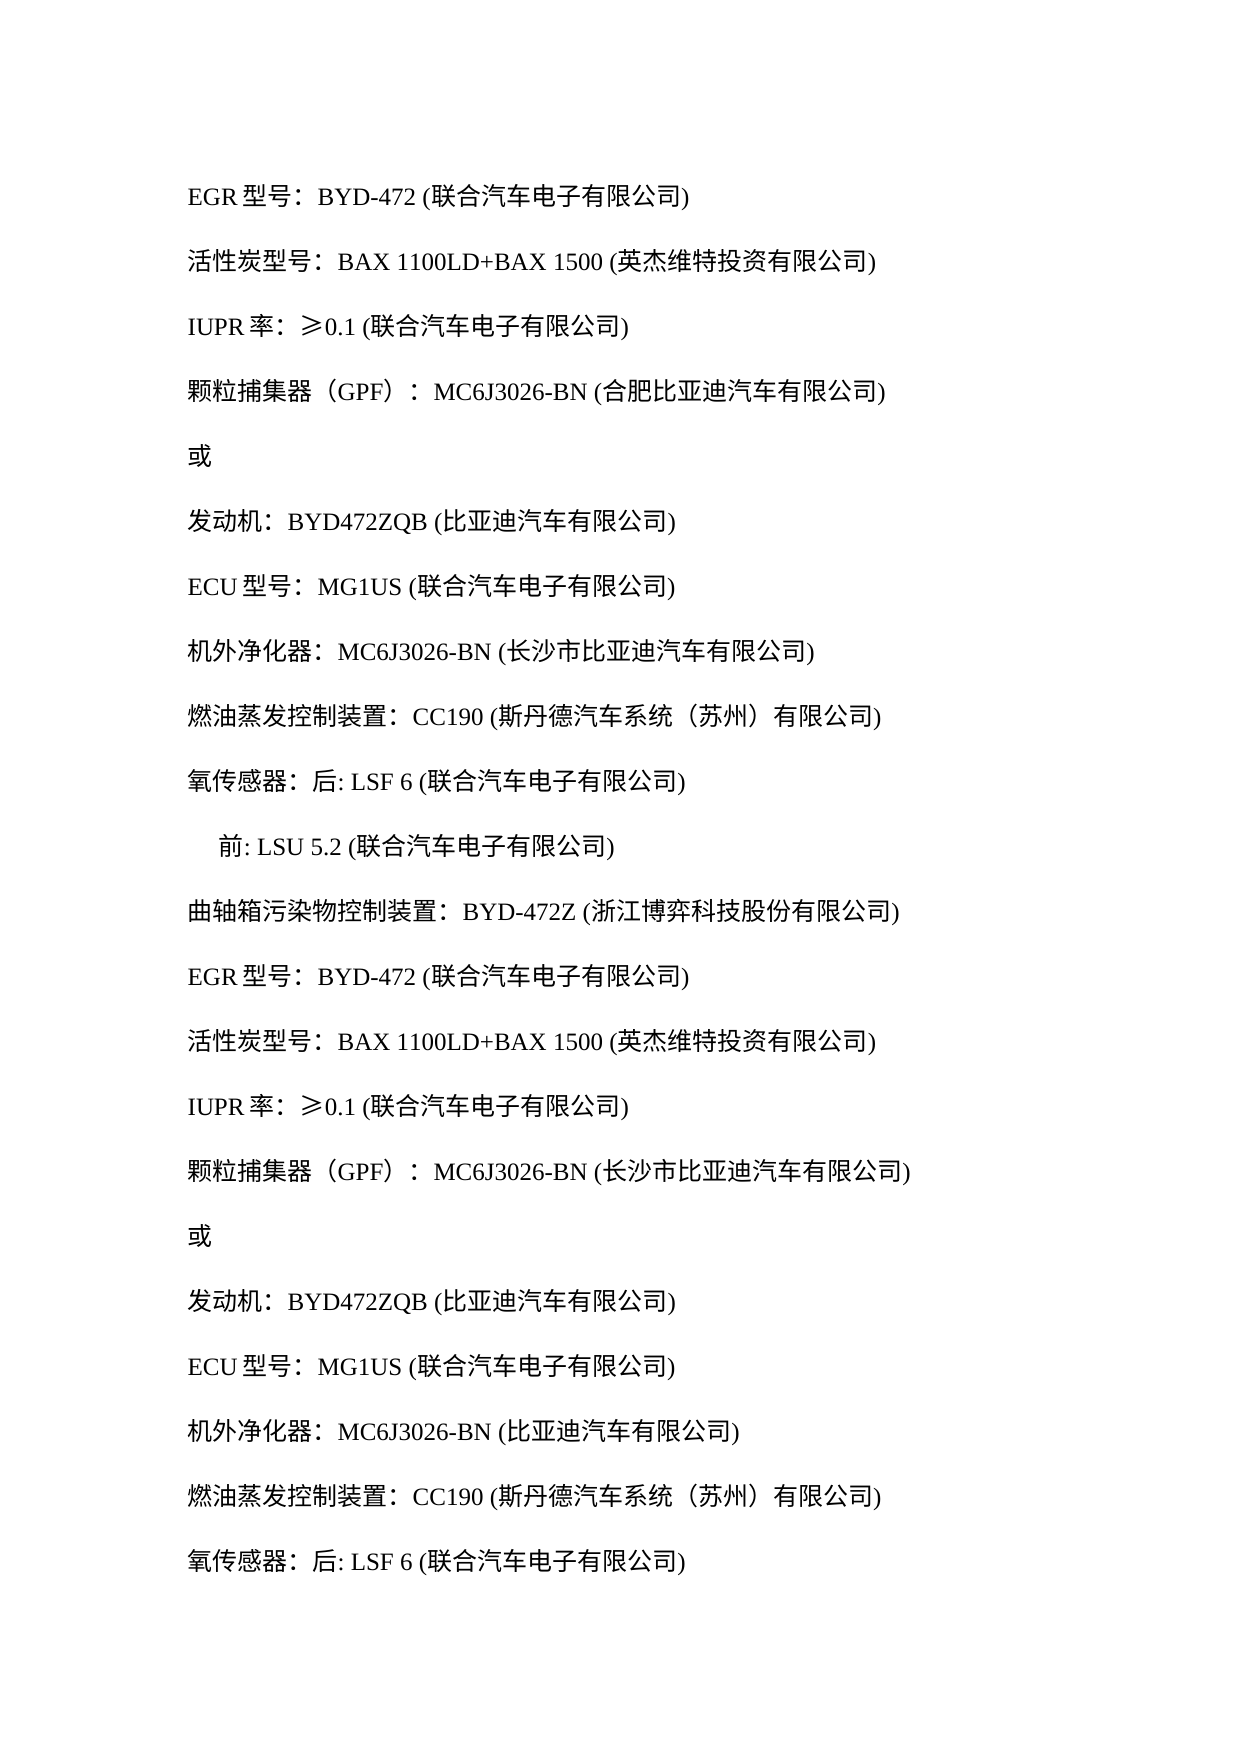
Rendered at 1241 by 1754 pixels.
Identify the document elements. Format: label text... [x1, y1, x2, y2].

text 曲轴箱污染物控制装置：BYD-472Z (浙江博弈科技股份有限公司) [187, 877, 1053, 942]
text 机外净化器：MC6J3026-BN (比亚迪汽车有限公司) [187, 1397, 1053, 1462]
text 或 [187, 1202, 1053, 1267]
text EGR型号：BYD-472 (联合汽车电子有限公司) [187, 162, 1053, 227]
text EGR型号：BYD-472 (联合汽车电子有限公司) [187, 942, 1053, 1007]
text 发动机：BYD472ZQB (比亚迪汽车有限公司) [187, 1267, 1053, 1332]
text 燃油蒸发控制装置：CC190 (斯丹德汽车系统（苏州）有限公司) [187, 1462, 1053, 1527]
text 前: LSU 5.2 (联合汽车电子有限公司) [187, 812, 1053, 877]
text 燃油蒸发控制装置：CC190 (斯丹德汽车系统（苏州）有限公司) [187, 682, 1053, 747]
text 或 [187, 422, 1053, 487]
text ECU型号：MG1US (联合汽车电子有限公司) [187, 1332, 1053, 1397]
text 发动机：BYD472ZQB (比亚迪汽车有限公司) [187, 487, 1053, 552]
text 氧传感器：后: LSF 6 (联合汽车电子有限公司) [187, 747, 1053, 812]
text 颗粒捕集器（GPF）：MC6J3026-BN (长沙市比亚迪汽车有限公司) [187, 1137, 1053, 1202]
text ECU型号：MG1US (联合汽车电子有限公司) [187, 552, 1053, 617]
text 颗粒捕集器（GPF）：MC6J3026-BN (合肥比亚迪汽车有限公司) [187, 357, 1053, 422]
text IUPR率：≥0.1 (联合汽车电子有限公司) [187, 292, 1053, 357]
text 机外净化器：MC6J3026-BN (长沙市比亚迪汽车有限公司) [187, 617, 1053, 682]
text 活性炭型号：BAX 1100LD+BAX 1500 (英杰维特投资有限公司) [187, 1007, 1053, 1072]
text 氧传感器：后: LSF 6 (联合汽车电子有限公司) [187, 1527, 1053, 1592]
text 活性炭型号：BAX 1100LD+BAX 1500 (英杰维特投资有限公司) [187, 227, 1053, 292]
text IUPR率：≥0.1 (联合汽车电子有限公司) [187, 1072, 1053, 1137]
